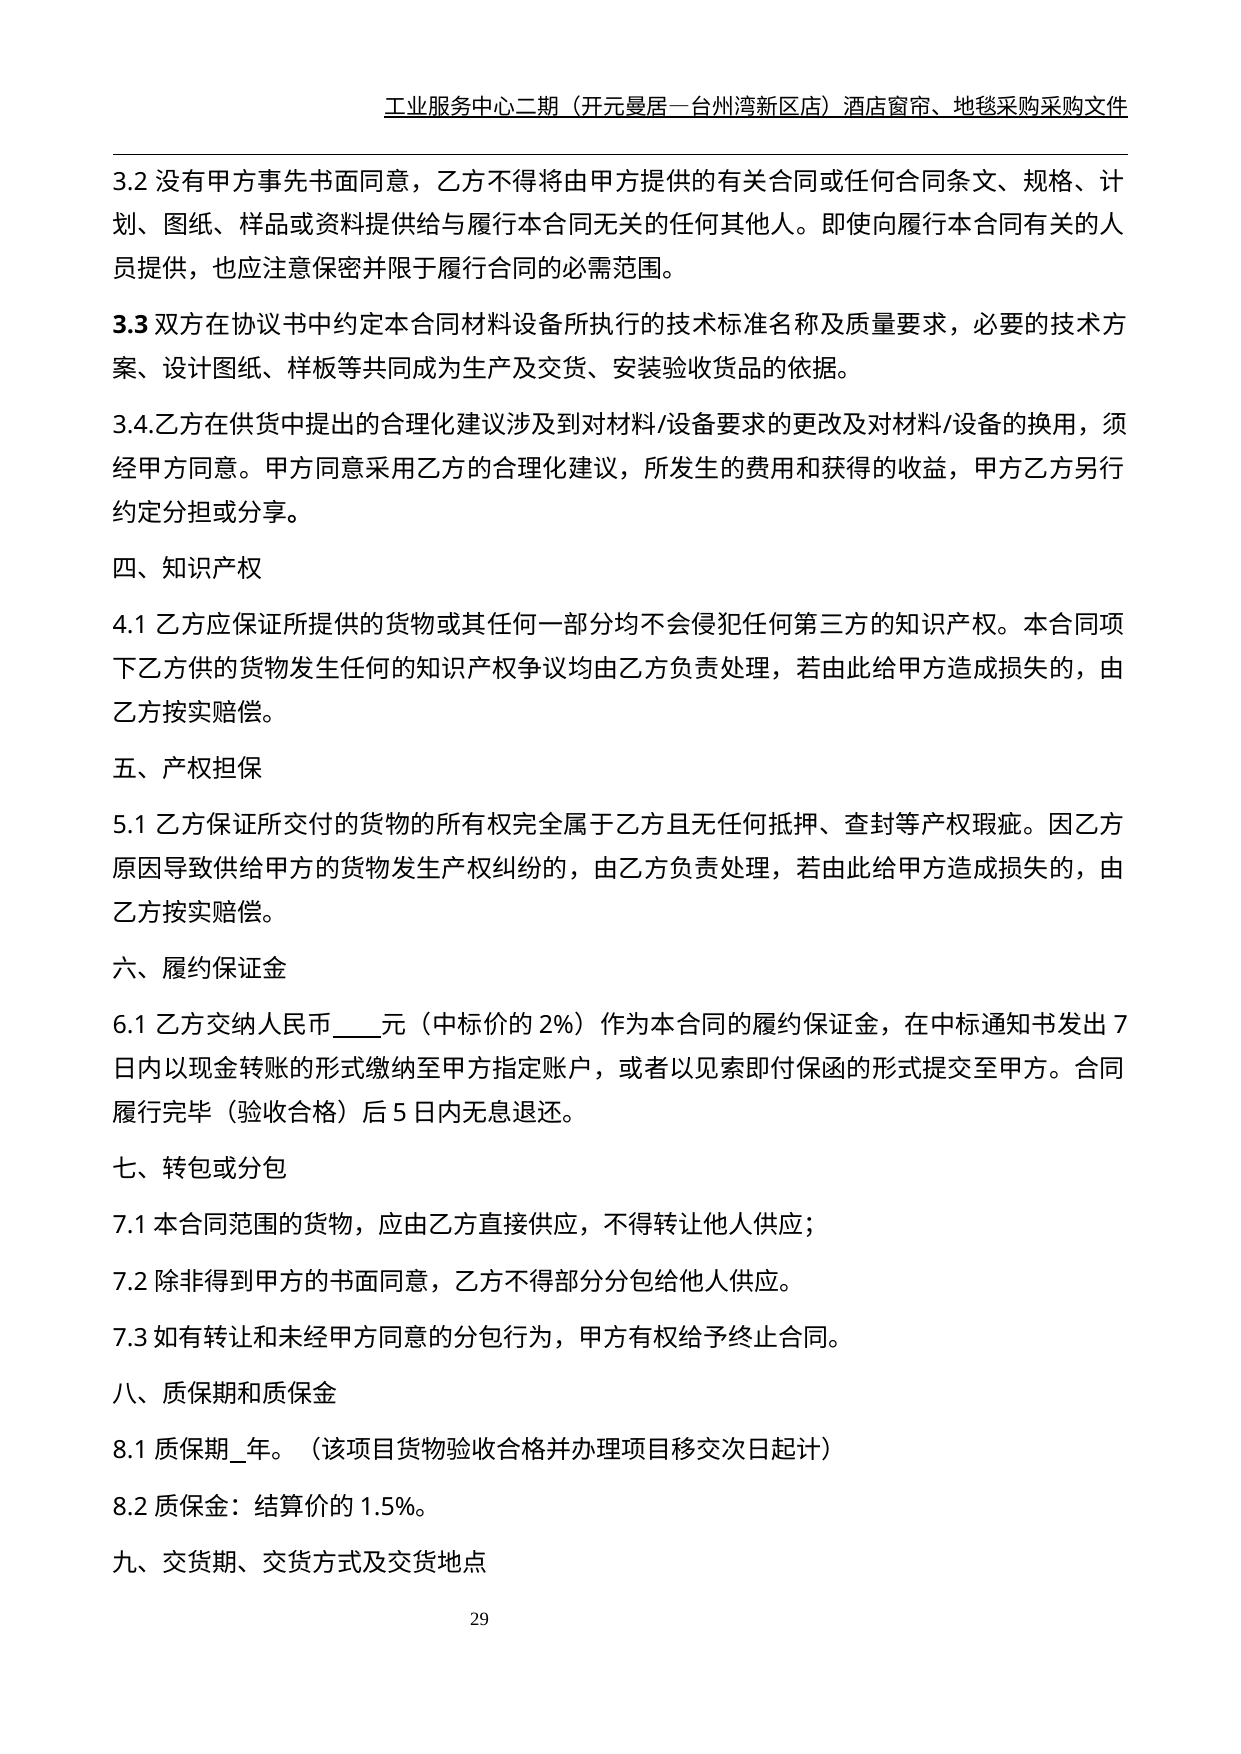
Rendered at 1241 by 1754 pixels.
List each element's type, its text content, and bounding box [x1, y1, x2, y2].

text 5.1 乙方保证所交付的货物的所有权完全属于乙方且无任何抵押、查封等产权瑕疵。因乙方原因导致供给甲方的货物发生产权纠纷的，由乙方负责处理，若由此给甲方造成损失的，由乙方按实赔偿。 [112, 799, 1128, 930]
text 7.1本合同范围的货物，应由乙方直接供应，不得转让他人供应； [112, 1199, 1128, 1242]
text 4.1 乙方应保证所提供的货物或其任何一部分均不会侵犯任何第三方的知识产权。本合同项下乙方供的货物发生任何的知识产权争议均由乙方负责处理，若由此给甲方造成损失的，由乙方按实赔偿。 [112, 599, 1128, 730]
text 3.4.乙方在供货中提出的合理化建议涉及到对材料/设备要求的更改及对材料/设备的换用，须经甲方同意。甲方同意采用乙方的合理化建议，所发生的费用和获得的收益，甲方乙方另行约定分担或分享。 [112, 399, 1128, 530]
text 八、质保期和质保金 [112, 1367, 1128, 1411]
text 3.3双方在协议书中约定本合同材料设备所执行的技术标准名称及质量要求，必要的技术方案、设计图纸、样板等共同成为生产及交货、安装验收货品的依据。 [112, 299, 1128, 386]
text 五、产权担保 [112, 742, 1128, 786]
text 7.2 除非得到甲方的书面同意，乙方不得部分分包给他人供应。 [112, 1255, 1128, 1299]
text 8.2 质保金：结算价的1.5%。 [112, 1480, 1128, 1524]
text 七、转包或分包 [112, 1142, 1128, 1186]
text 6.1 乙方交纳人民币 元（中标价的2%）作为本合同的履约保证金，在中标通知书发出7日内以现金转账的形式缴纳至甲方指定账户，或者以见索即付保函的形式提交至甲方。合同履行完毕（验收合格）后5日内无息退还。 [112, 999, 1128, 1130]
text 六、履约保证金 [112, 942, 1128, 986]
text 7.3如有转让和未经甲方同意的分包行为，甲方有权给予终止合同。 [112, 1311, 1128, 1355]
text 九、交货期、交货方式及交货地点 [112, 1536, 1128, 1580]
text 3.2 没有甲方事先书面同意，乙方不得将由甲方提供的有关合同或任何合同条文、规格、计划、图纸、样品或资料提供给与履行本合同无关的任何其他人。即使向履行本合同有关的人员提供，也应注意保密并限于履行合同的必需范围。 [112, 155, 1128, 286]
text 四、知识产权 [112, 542, 1128, 586]
text 8.1 质保期 年。（该项目货物验收合格并办理项目移交次日起计） [112, 1424, 1128, 1467]
